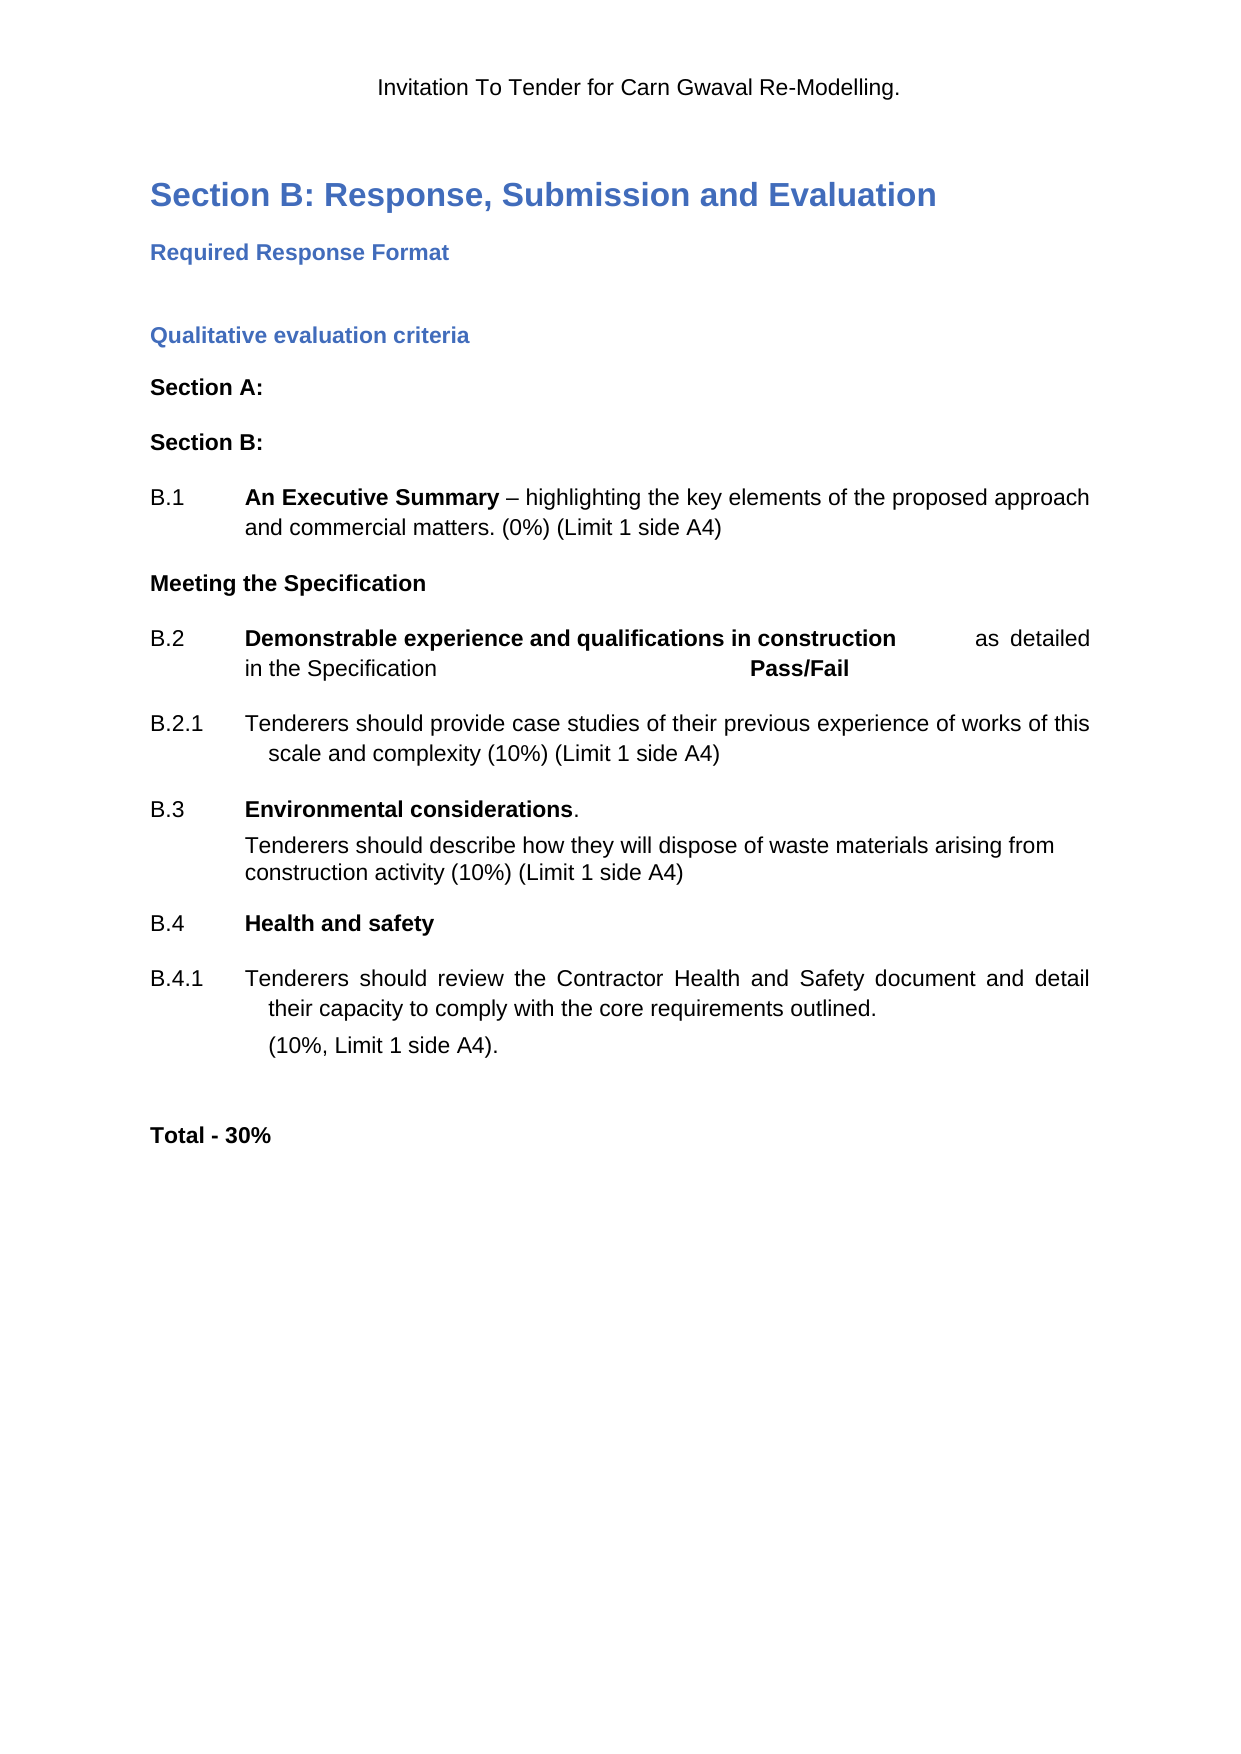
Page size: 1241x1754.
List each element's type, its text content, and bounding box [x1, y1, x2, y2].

subtitle Demonstrable experience and qualifications in construction as detailed in the Specification Pass/Fail [150, 625, 1090, 681]
subtitle Tenderers should review the Contractor Health and Safety document and detail their capacity to comply with the core requirements outlined. [150, 965, 1090, 1022]
text (10%, Limit 1 side A4). [268, 1032, 1090, 1058]
subtitle Environmental considerations. [150, 796, 1090, 822]
text Total - 30% [150, 1122, 1090, 1148]
text Tenderers should describe how they will dispose of waste materials arising from construction activity (10%) (Limit 1 side A4) [244, 832, 1090, 885]
text Qualitative evaluation criteria [150, 322, 1090, 349]
subtitle Health and safety [150, 910, 1090, 936]
subtitle Required Response Format [150, 238, 1090, 265]
subtitle Tenderers should provide case studies of their previous experience of works of this scale and complexity (10%) (Limit 1 side A4) [150, 710, 1090, 767]
subtitle An Executive Summary – highlighting the key elements of the proposed approach and commercial matters. (0%) (Limit 1 side A4) [150, 484, 1090, 541]
subtitle Meeting the Specification [150, 569, 1090, 596]
subtitle Section B: Response, Submission and Evaluation [150, 175, 1090, 213]
